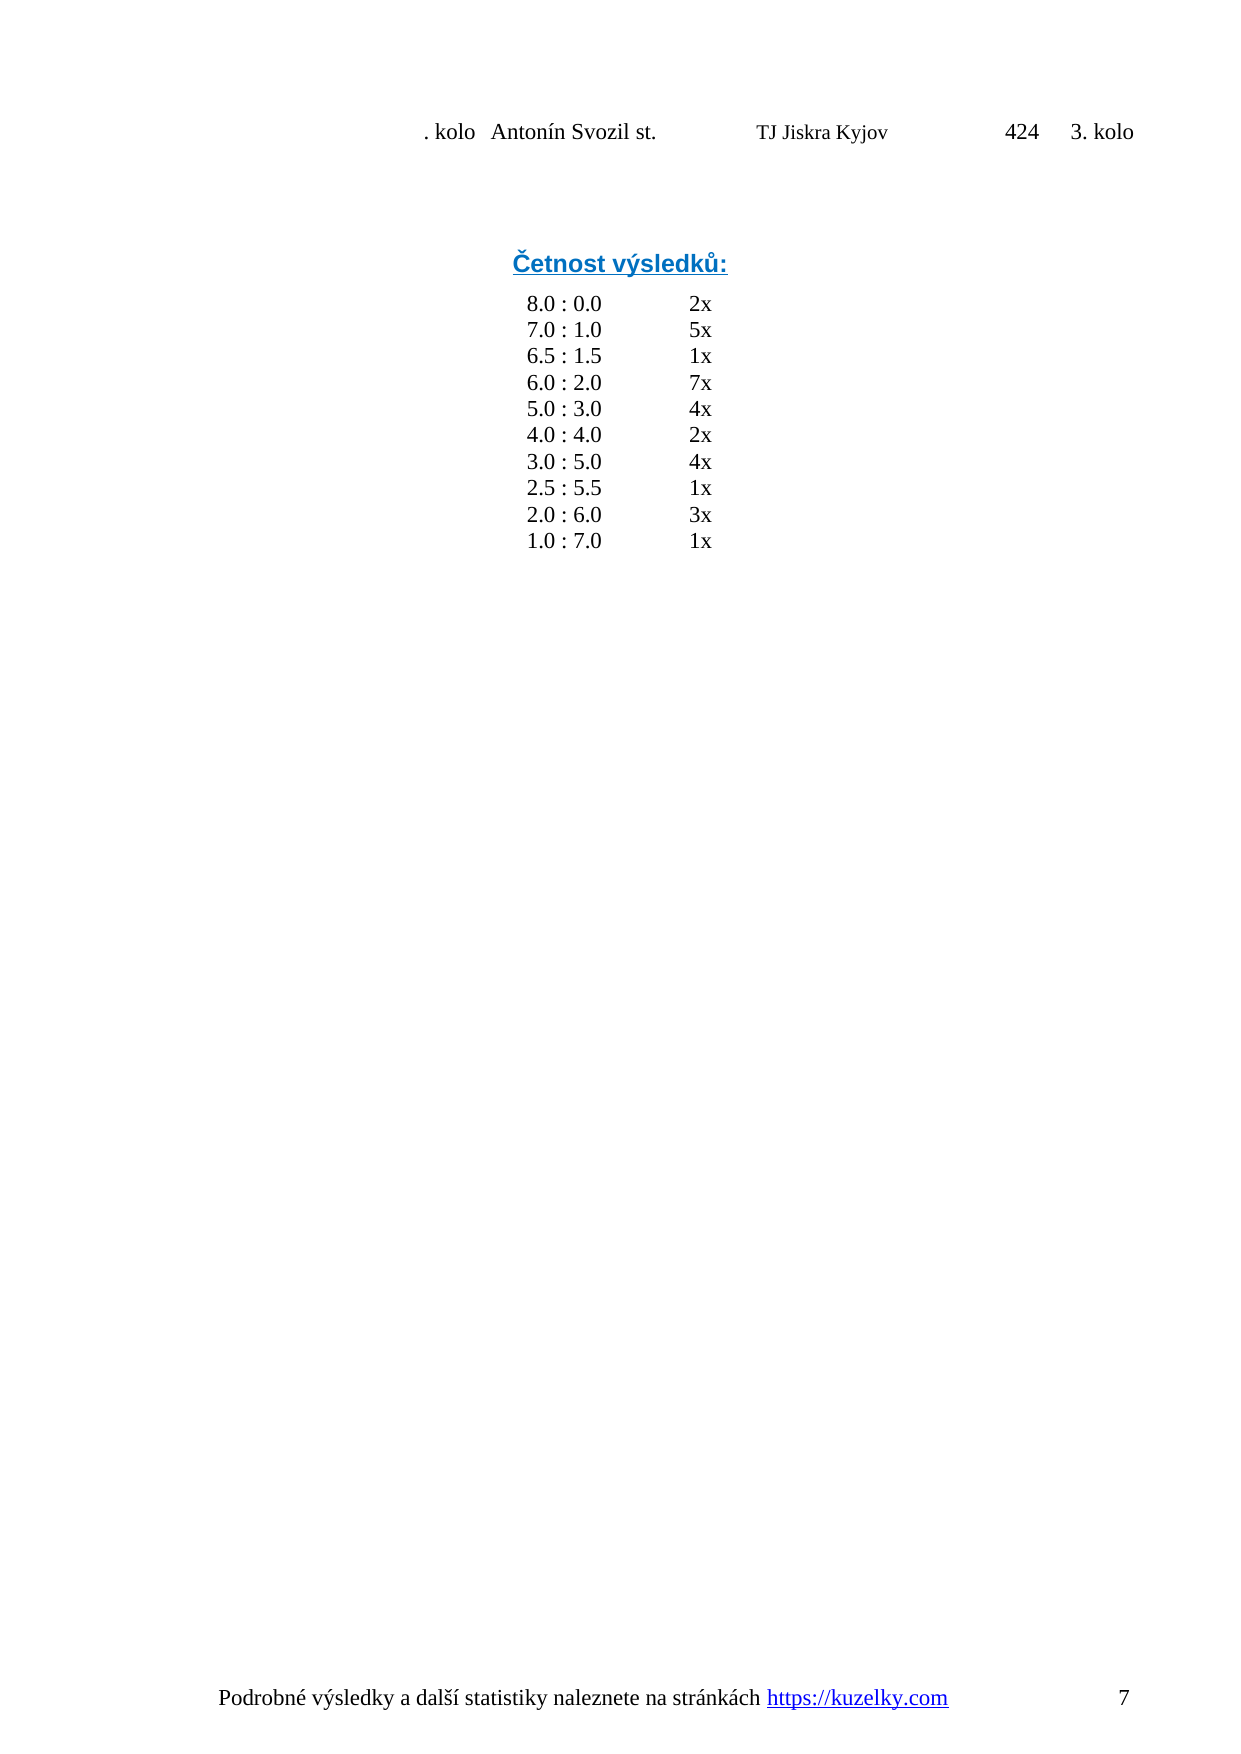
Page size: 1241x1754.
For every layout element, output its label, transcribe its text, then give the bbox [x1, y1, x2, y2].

text 6.5 : 1.5 1x [106, 342, 1134, 369]
text Četnost výsledků: [94, 248, 1145, 277]
text 5.0 : 3.0 4x [106, 395, 1134, 422]
text 2.0 : 6.0 3x [106, 501, 1134, 527]
text 3.0 : 5.0 4x [106, 448, 1134, 474]
text 2.5 : 5.5 1x [106, 474, 1134, 501]
text 7.0 : 1.0 5x [106, 316, 1134, 342]
text 4.0 : 4.0 2x [106, 422, 1134, 448]
text 8.0 : 0.0 2x [106, 290, 1134, 316]
text . kolo Antonín Svozil st. TJ Jiskra Kyjov 424 3. kolo [106, 118, 1134, 144]
text 6.0 : 2.0 7x [106, 369, 1134, 395]
text 1.0 : 7.0 1x [106, 527, 1134, 553]
